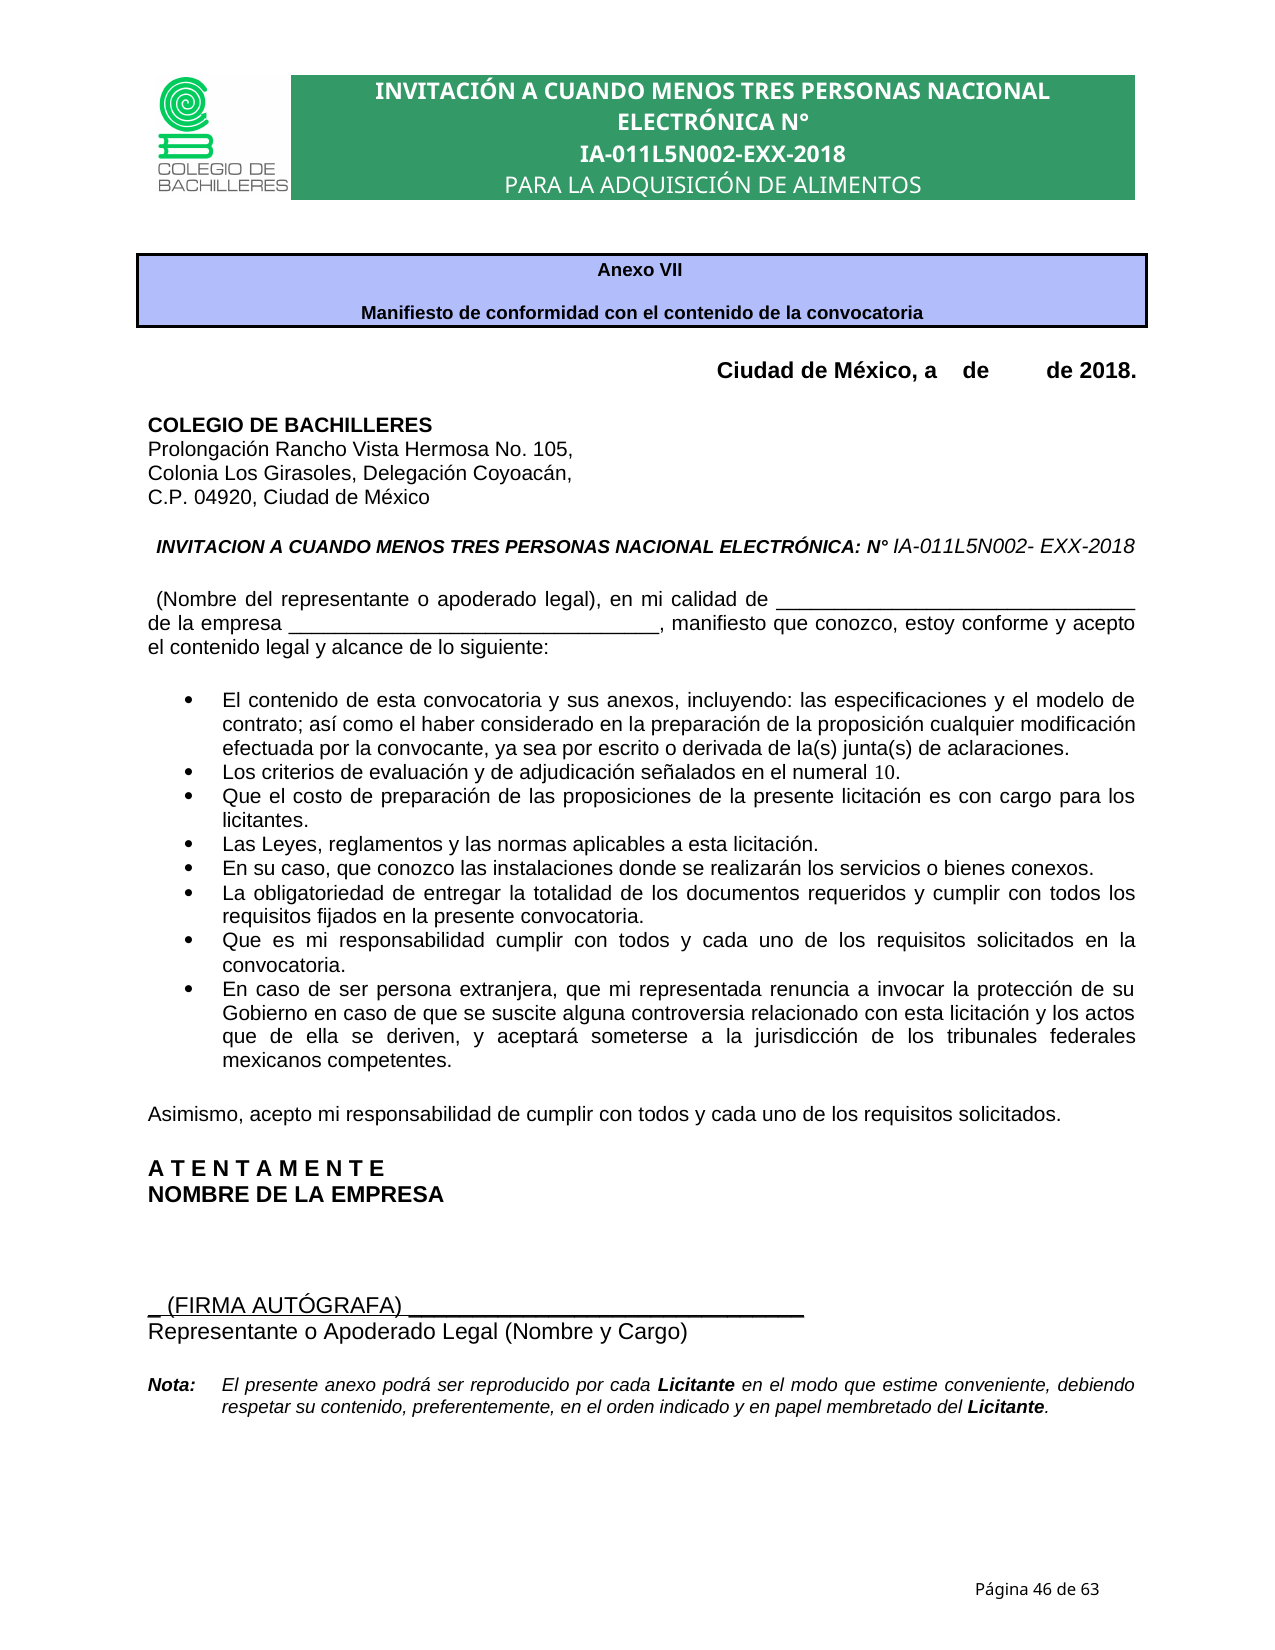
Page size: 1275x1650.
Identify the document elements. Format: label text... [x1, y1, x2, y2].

picture [155, 75, 291, 194]
text Prolongación Rancho Vista Hermosa No. 105, [148, 437, 1137, 461]
text Colonia Los Girasoles, Delegación Coyoacán, [148, 461, 1137, 485]
list Las Leyes, reglamentos y las normas aplicables a esta licitación. [185, 832, 1137, 856]
text _ (FIRMA AUTÓGRAFA) _______________________________ [148, 1292, 1137, 1318]
text Asimismo, acepto mi responsabilidad de cumplir con todos y cada uno de los requisitos solicitados. [148, 1101, 1137, 1125]
text C.P. 04920, Ciudad de México [148, 485, 1137, 509]
text NOMBRE DE LA EMPRESA [148, 1181, 1137, 1207]
list Que es mi responsabilidad cumplir con todos y cada uno de los requisitos solicitados en la convocatoria. [185, 928, 1137, 976]
text Ciudad de México, a de de 2018. [148, 357, 1137, 384]
text INVITACION A CUANDO MENOS TRES PERSONAS NACIONAL ELECTRÓNICA: N° IA-011L5N002- EXX-2018 [133, 534, 1137, 558]
list En su caso, que conozco las instalaciones donde se realizarán los servicios o bienes conexos. [185, 856, 1137, 880]
list Que el costo de preparación de las proposiciones de la presente licitación es con cargo para los licitantes. [185, 784, 1137, 832]
text Anexo VII Manifiesto de conformidad con el contenido de la convocatoria [139, 256, 1145, 325]
list En caso de ser persona extranjera, que mi representada renuncia a invocar la protección de su Gobierno en caso de que se suscite alguna controversia relacionado con esta licitación y los actos que de ella se deriven, y aceptará someterse a la jurisdicción de los tribunales federales mexicanos competentes. [185, 976, 1137, 1072]
list Los criterios de evaluación y de adjudicación señalados en el numeral 10. [185, 760, 1137, 784]
text (Nombre del representante o apoderado legal), en mi calidad de _______________________________ de la empresa ________________________________, manifiesto que conozco, estoy conforme y acepto el contenido legal y alcance de lo siguiente: [148, 587, 1137, 659]
list La obligatoriedad de entregar la totalidad de los documentos requeridos y cumplir con todos los requisitos fijados en la presente convocatoria. [185, 880, 1137, 928]
list COLEGIO DE BACHILLERES [148, 413, 1137, 437]
list El contenido de esta convocatoria y sus anexos, incluyendo: las especificaciones y el modelo de contrato; así como el haber considerado en la preparación de la proposición cualquier modificación efectuada por la convocante, ya sea por escrito o derivada de la(s) junta(s) de aclaraciones. [185, 688, 1137, 760]
text Nota: El presente anexo podrá ser reproducido por cada Licitante en el modo que estime conveniente, debiendo respetar su contenido, preferentemente, en el orden indicado y en papel membretado del Licitante. [148, 1374, 1137, 1417]
text A T E N T A M E N T E [148, 1154, 1137, 1181]
text Representante o Apoderado Legal (Nombre y Cargo) [148, 1318, 1137, 1345]
